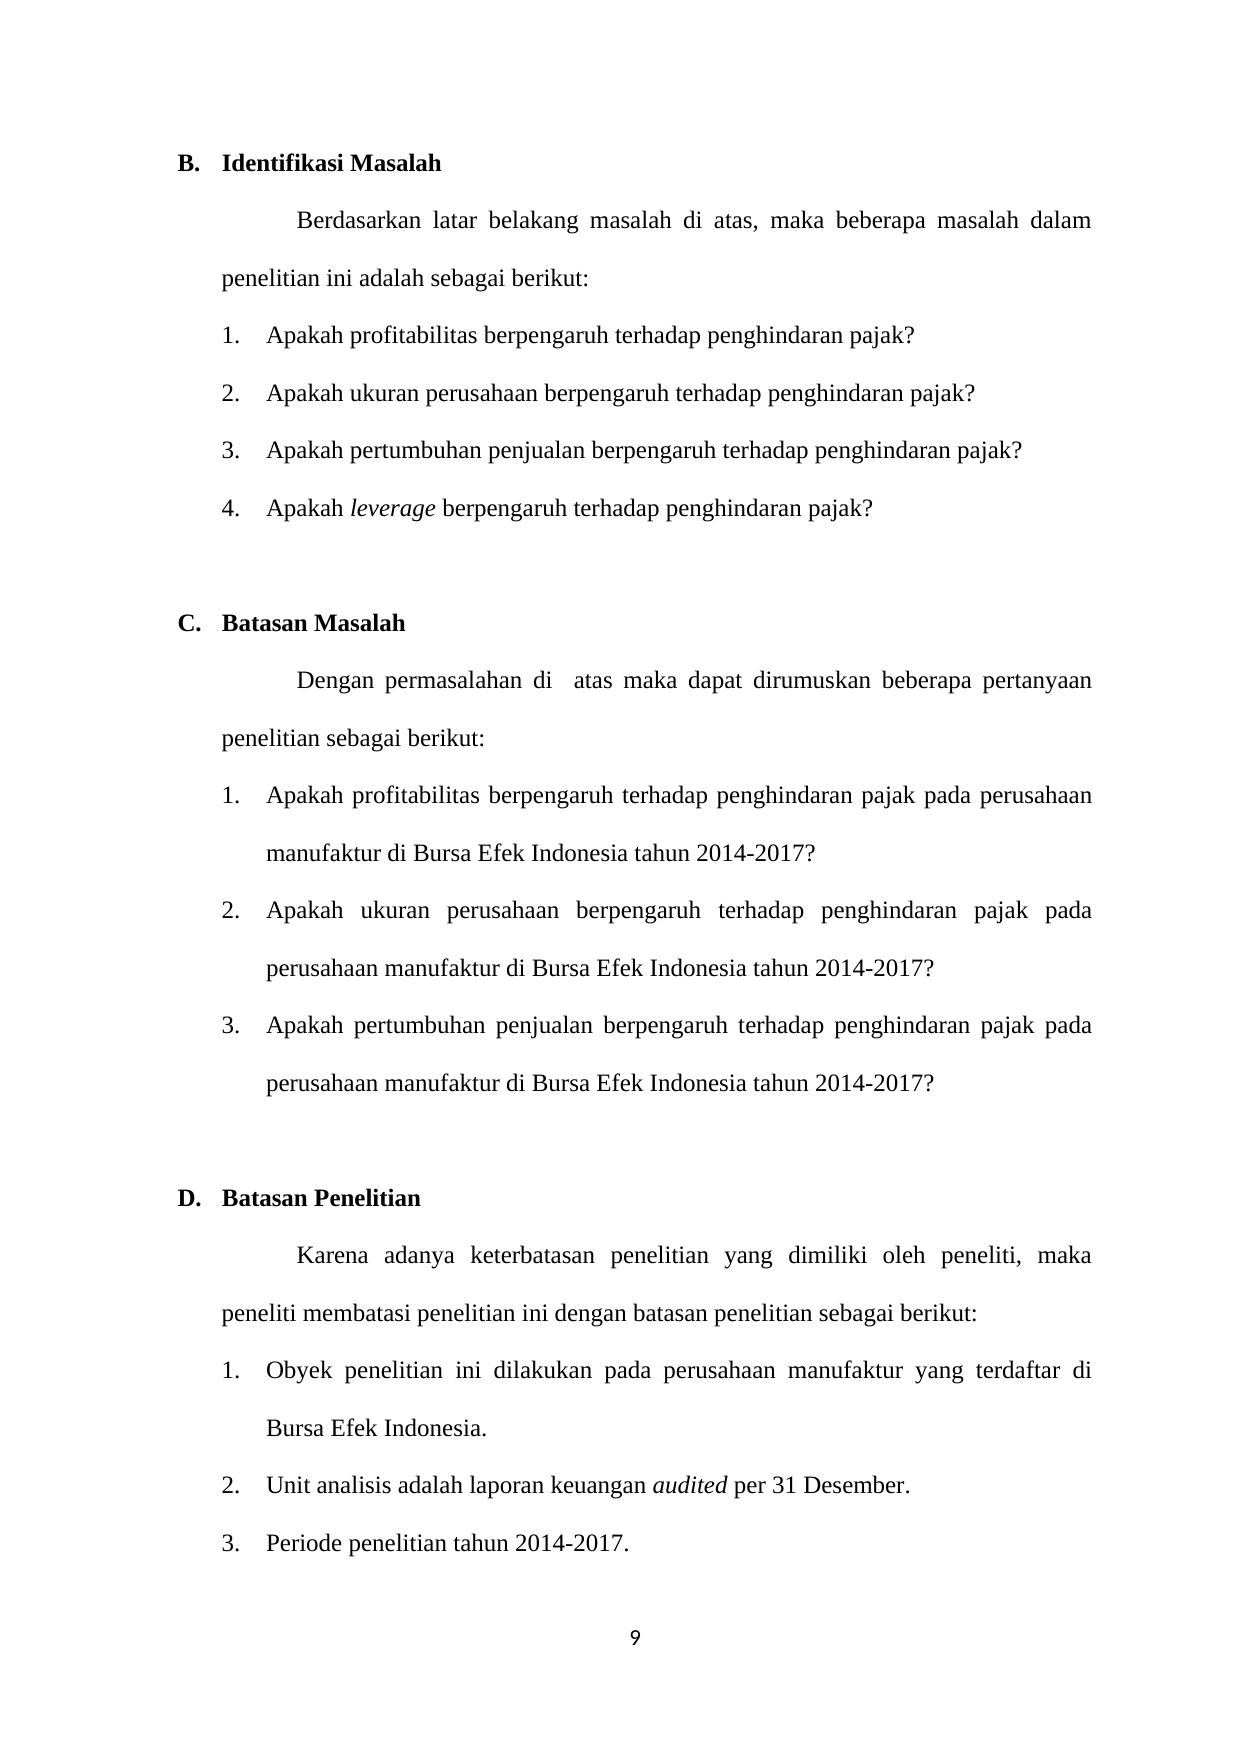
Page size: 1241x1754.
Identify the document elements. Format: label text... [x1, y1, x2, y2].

list Berdasarkan latar belakang masalah di atas, maka beberapa masalah dalam penelitian ini adalah sebagai berikut: [221, 205, 1092, 291]
list Apakah ukuran perusahaan berpengaruh terhadap penghindaran pajak? [221, 378, 1092, 406]
subtitle Batasan Penelitian [177, 1183, 1092, 1211]
list Dengan permasalahan di atas maka dapat dirumuskan beberapa pertanyaan penelitian sebagai berikut: [221, 665, 1092, 751]
list Apakah profitabilitas berpengaruh terhadap penghindaran pajak? [221, 320, 1092, 349]
list Unit analisis adalah laporan keuangan audited per 31 Desember. [221, 1470, 1092, 1499]
list Periode penelitian tahun 2014-2017. [221, 1528, 1092, 1556]
subtitle Batasan Masalah [177, 608, 1092, 636]
list Apakah profitabilitas berpengaruh terhadap penghindaran pajak pada perusahaan manufaktur di Bursa Efek Indonesia tahun 2014-2017? [221, 780, 1092, 866]
list Apakah pertumbuhan penjualan berpengaruh terhadap penghindaran pajak pada perusahaan manufaktur di Bursa Efek Indonesia tahun 2014-2017? [221, 1010, 1092, 1096]
list Apakah ukuran perusahaan berpengaruh terhadap penghindaran pajak pada perusahaan manufaktur di Bursa Efek Indonesia tahun 2014-2017? [221, 895, 1092, 981]
list Apakah leverage berpengaruh terhadap penghindaran pajak? [221, 493, 1092, 521]
list Karena adanya keterbatasan penelitian yang dimiliki oleh peneliti, maka peneliti membatasi penelitian ini dengan batasan penelitian sebagai berikut: [221, 1240, 1092, 1326]
list Apakah pertumbuhan penjualan berpengaruh terhadap penghindaran pajak? [221, 435, 1092, 464]
subtitle Identifikasi Masalah [177, 148, 1092, 176]
list Obyek penelitian ini dilakukan pada perusahaan manufaktur yang terdaftar di Bursa Efek Indonesia. [221, 1355, 1092, 1441]
